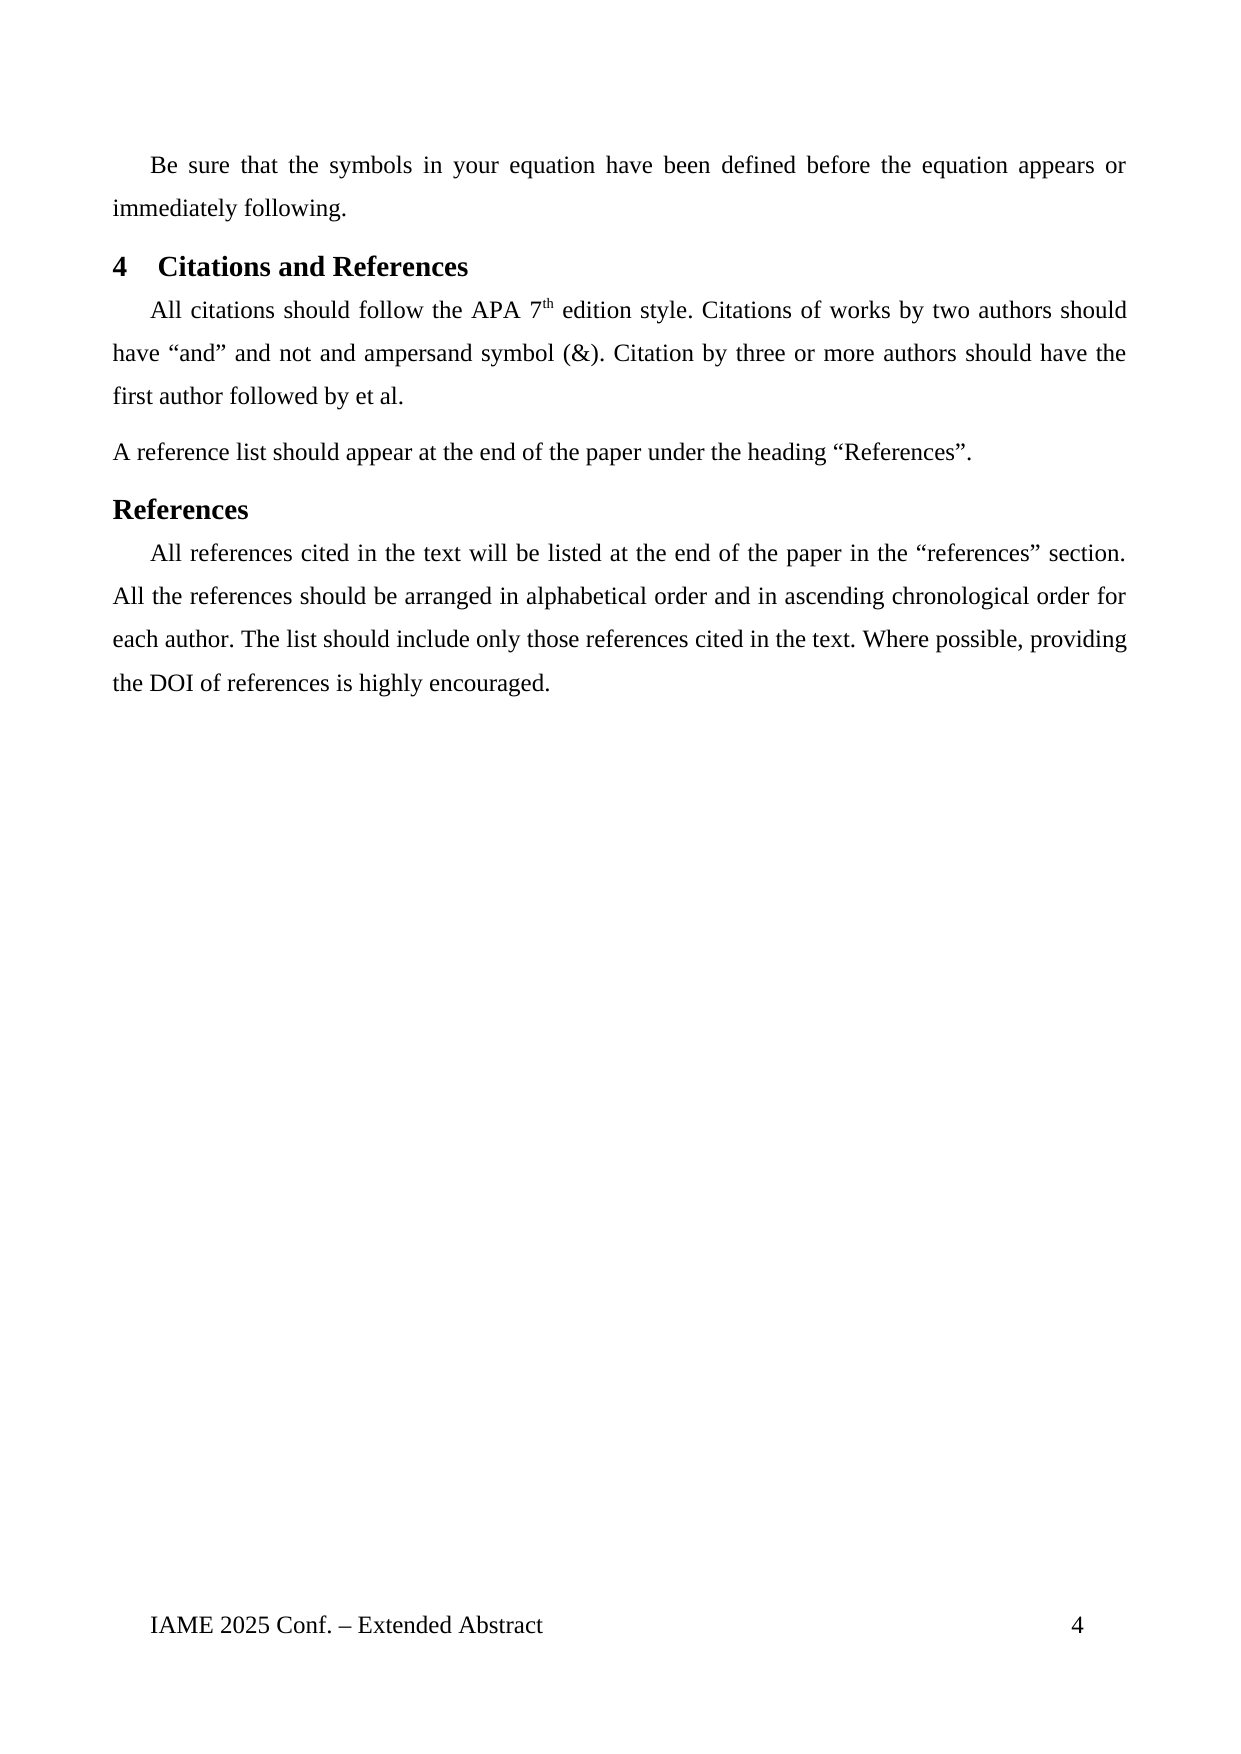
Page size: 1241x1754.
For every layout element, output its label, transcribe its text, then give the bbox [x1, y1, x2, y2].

text Be sure that the symbols in your equation have been defined before the equation appears or immediately following. [112, 150, 1128, 222]
subtitle Citations and References [112, 249, 1128, 282]
subtitle References [112, 492, 1128, 526]
text A reference list should appear at the end of the paper under the heading “References”. [112, 437, 1128, 465]
text All references cited in the text will be listed at the end of the paper in the “references” section. All the references should be arranged in alphabetical order and in ascending chronological order for each author. The list should include only those references cited in the text. Where possible, providing the DOI of references is highly encouraged. [112, 538, 1128, 696]
text All citations should follow the APA 7th edition style. Citations of works by two authors should have “and” and not and ampersand symbol (&). Citation by three or more authors should have the first author followed by et al. [112, 295, 1128, 410]
